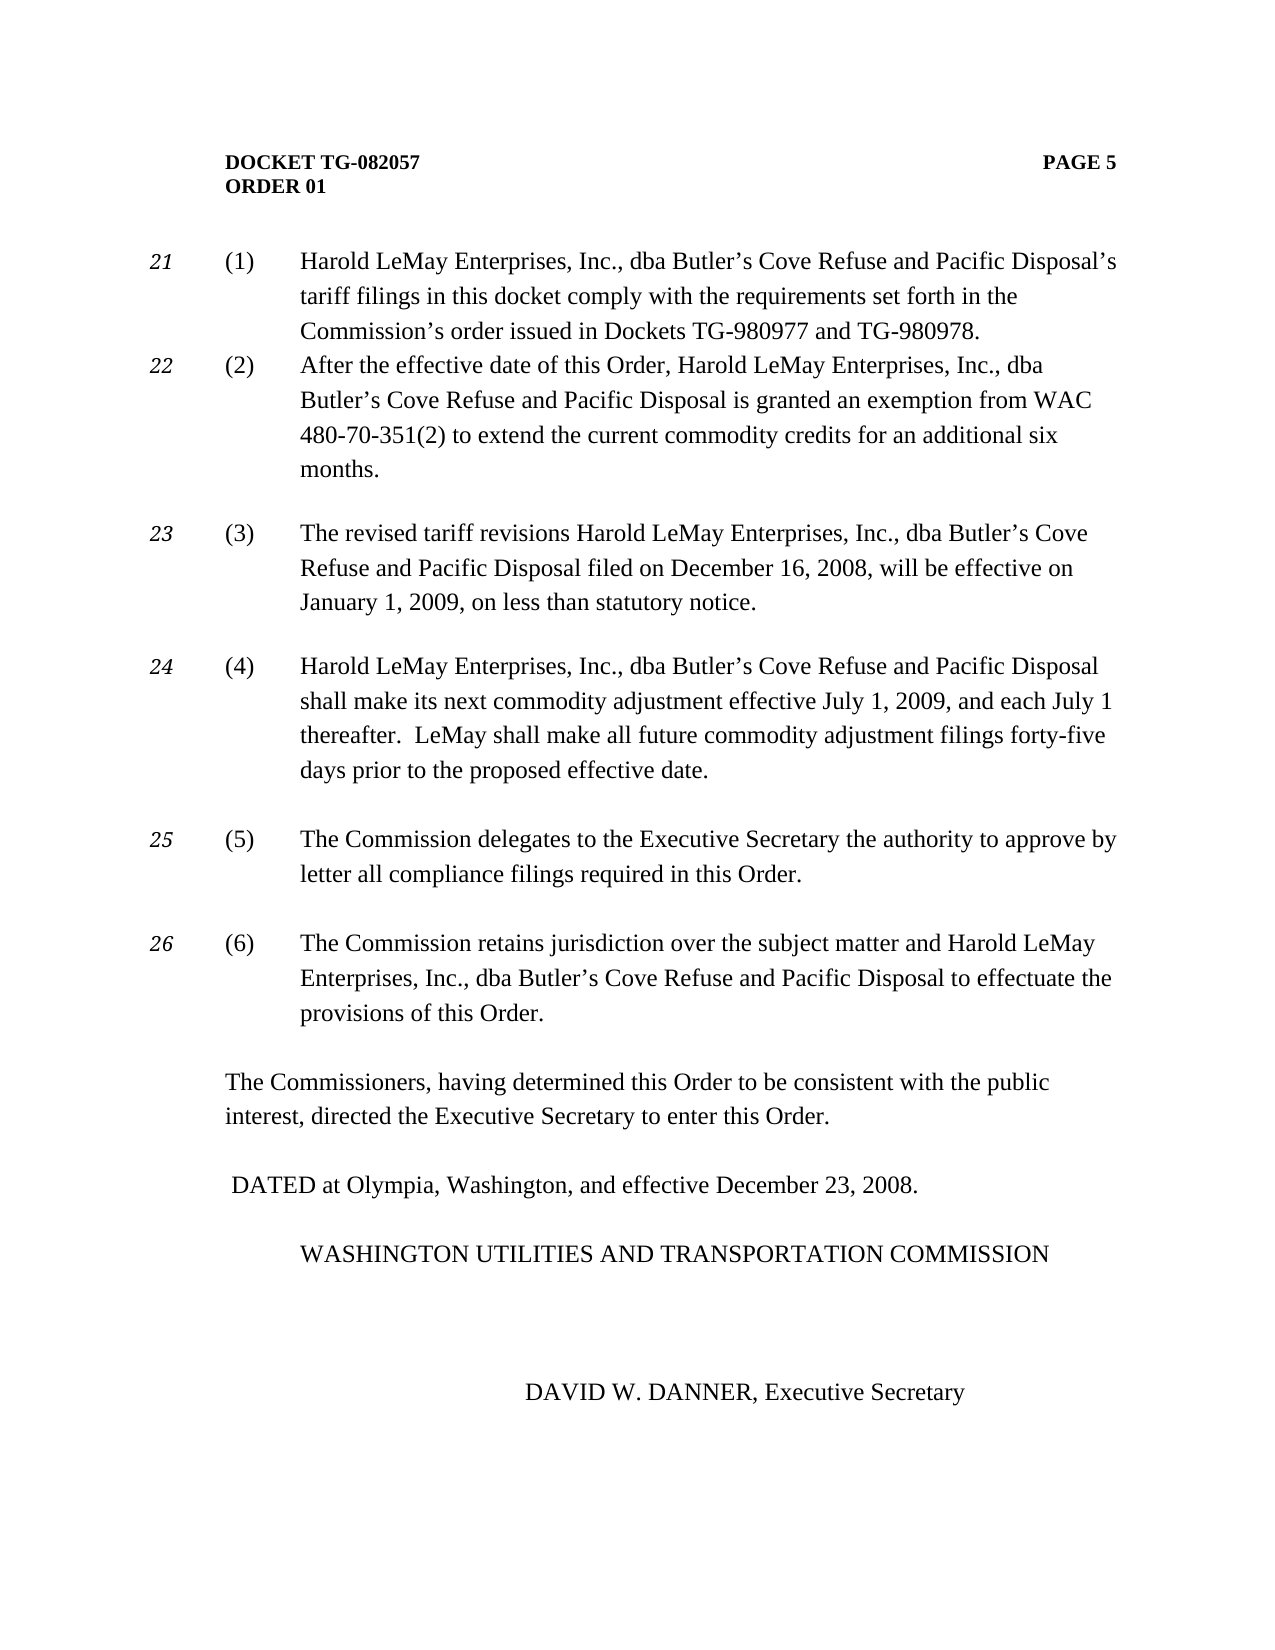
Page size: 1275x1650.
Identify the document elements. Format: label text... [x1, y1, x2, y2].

text The Commissioners, having determined this Order to be consistent with the public interest, directed the Executive Secretary to enter this Order. [225, 1067, 1125, 1130]
text DAVID W. DANNER, Executive Secretary [225, 1377, 1125, 1406]
text DATED at Olympia, Washington, and effective December 23, 2008. [225, 1170, 1125, 1199]
list (6) The Commission retains jurisdiction over the subject matter and Harold LeMay Enterprises, Inc., dba Butler’s Cove Refuse and Pacific Disposal to effectuate the provisions of this Order. [150, 928, 1125, 1026]
list (5) The Commission delegates to the Executive Secretary the authority to approve by letter all compliance filings required in this Order. [150, 824, 1125, 888]
list (1) Harold LeMay Enterprises, Inc., dba Butler’s Cove Refuse and Pacific Disposal’s tariff filings in this docket comply with the requirements set forth in the Commission’s order issued in Dockets TG-980977 and TG-980978. [150, 246, 1125, 345]
list (4) Harold LeMay Enterprises, Inc., dba Butler’s Cove Refuse and Pacific Disposal shall make its next commodity adjustment effective July 1, 2009, and each July 1 thereafter. LeMay shall make all future commodity adjustment filings forty-five days prior to the proposed effective date. [150, 651, 1125, 784]
text WASHINGTON UTILITIES TRANSPORTATION COMMISSION [225, 1239, 1125, 1268]
list (2) After the effective date of this Order, Harold LeMay Enterprises, Inc., dba Butler’s Cove Refuse and Pacific Disposal is granted an exemption from WAC 480-70-351(2) to extend the current commodity credits for an additional six months. [150, 350, 1125, 483]
list (3) The revised tariff revisions Harold LeMay Enterprises, Inc., dba Butler’s Cove Refuse and Pacific Disposal filed on December 16, 2008, will be effective on January 1, 2009, on less than statutory notice. [150, 518, 1125, 616]
